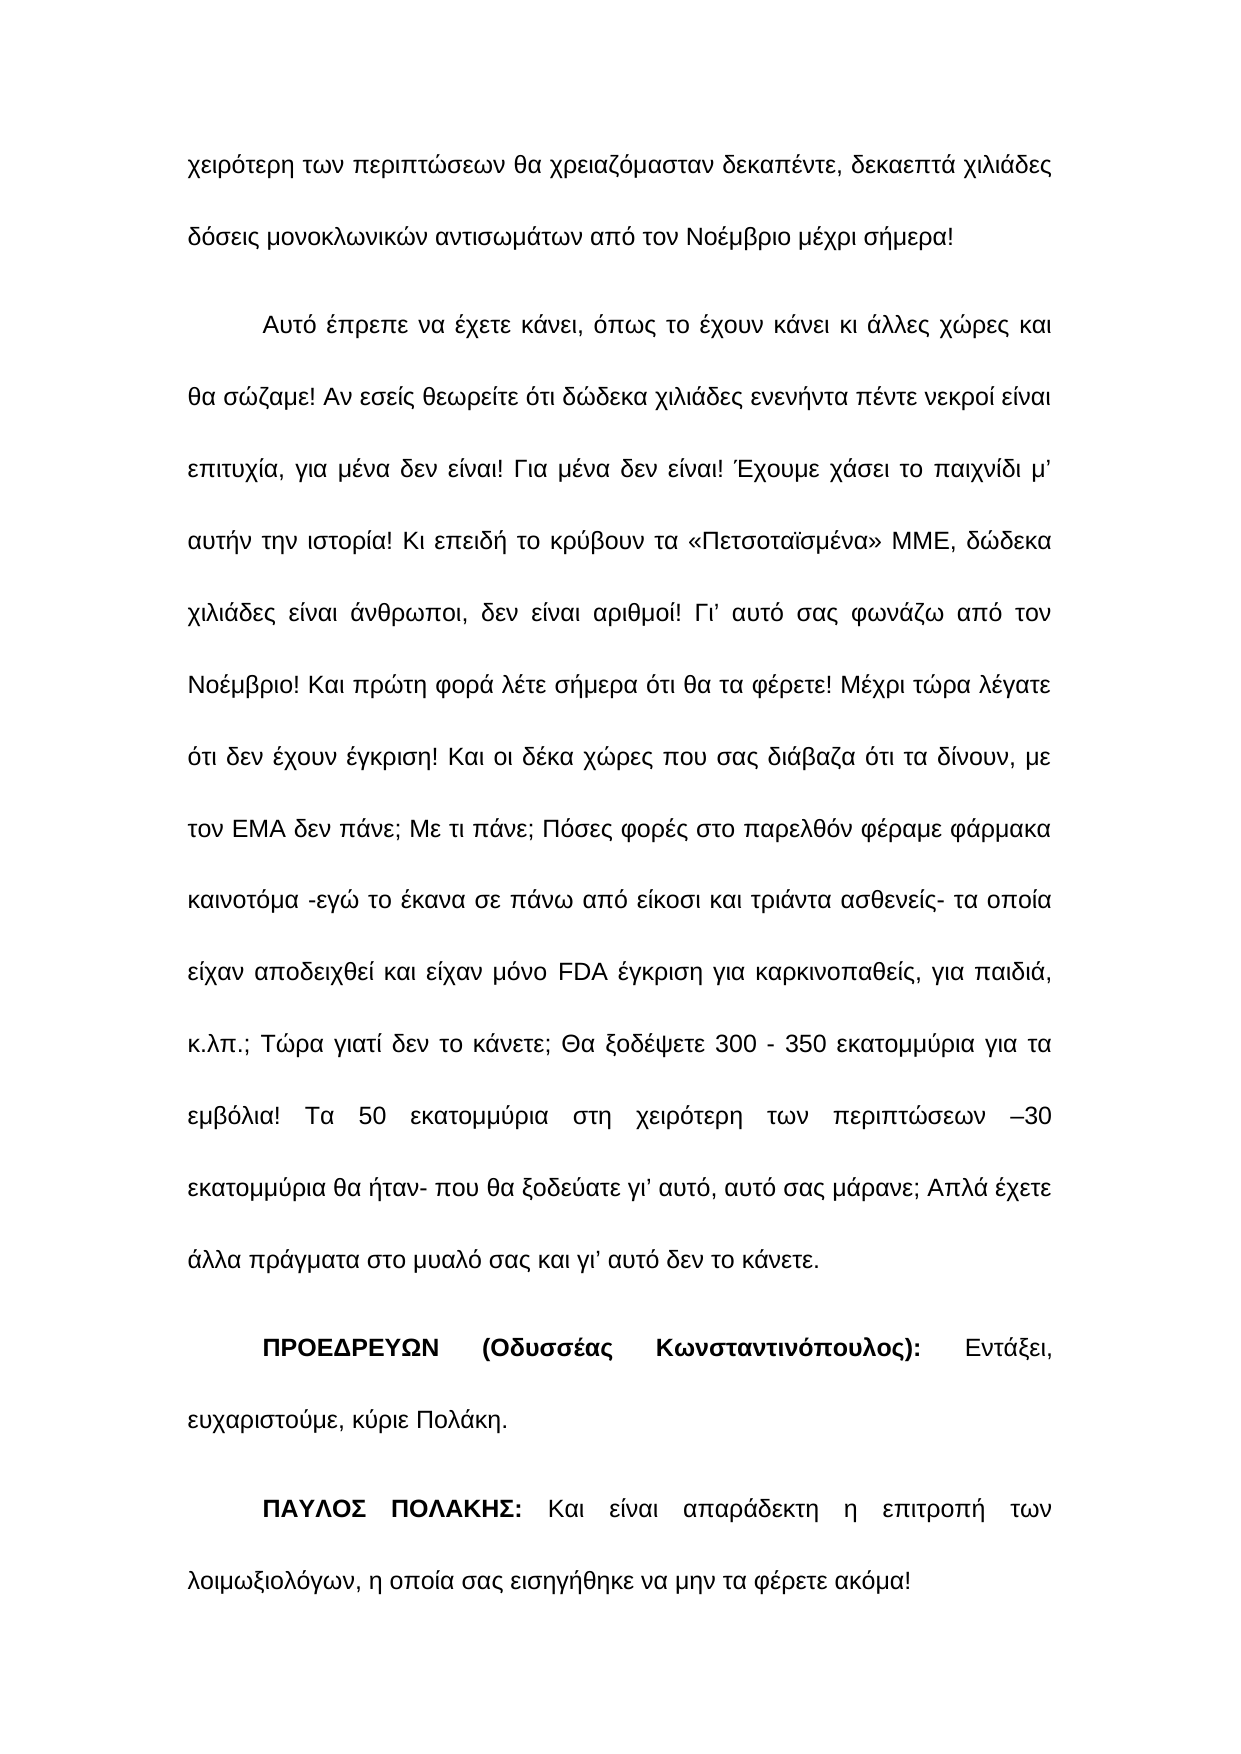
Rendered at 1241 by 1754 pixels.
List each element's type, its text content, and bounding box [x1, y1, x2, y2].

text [187, 150, 1053, 251]
text ΠΡΟΕΔΡΕΥΩΝ (Οδυσσέας Κωνσταντινόπουλος): Εντάξει, ευχαριστούμε, κύριε Πολάκη. [187, 1333, 1053, 1434]
text Αυτό έπρεπε να έχετε κάνει, όπως το έχουν κάνει κι άλλες χώρες και θα σώζαμε! Αν εσείς θεωρείτε ότι δώδεκα χιλιάδες ενενήντα πέντε νεκροί είναι επιτυχία, για μένα δεν είναι! Για μένα δεν είναι! Έχουμε χάσει το παιχνίδι μ’ αυτήν την ιστορία! Κι επειδή το κρύβουν τα «Πετσοταϊσμένα» ΜΜΕ, δώδεκα χιλιάδες είναι άνθρωποι, δεν είναι αριθμοί! Γι’ αυτό σας φωνάζω από τον Νοέμβριο! Και πρώτη φορά λέτε σήμερα ότι θα τα φέρετε! Μέχρι τώρα λέγατε ότι δεν έχουν έγκριση! Και οι δέκα χώρες που σας διάβαζα ότι τα δίνουν, με τον ΕΜΑ δεν πάνε; Με τι πάνε; Πόσες φορές στο παρελθόν φέραμε φάρμακα καινοτόμα -εγώ το έκανα σε πάνω από είκοσι και τριάντα ασθενείς- τα οποία είχαν αποδειχθεί και είχαν μόνο FDA έγκριση για καρκινοπαθείς, για παιδιά, κ.λπ.; Τώρα γιατί δεν το κάνετε; Θα ξοδέψετε 300 - 350 εκατομμύρια για τα εμβόλια! Τα 50 εκατομμύρια στη χειρότερη των περιπτώσεων –30 εκατομμύρια θα ήταν- που θα ξοδεύατε γι’ αυτό, αυτό σας μάρανε; Απλά έχετε άλλα πράγματα στο μυαλό σας και γι’ αυτό δεν το κάνετε. [187, 310, 1053, 1273]
text ΠΑΥΛΟΣ ΠΟΛΑΚΗΣ: Και είναι απαράδεκτη η επιτροπή των λοιμωξιολόγων, η οποία σας εισηγήθηκε να μην τα φέρετε ακόμα! [187, 1494, 1053, 1594]
